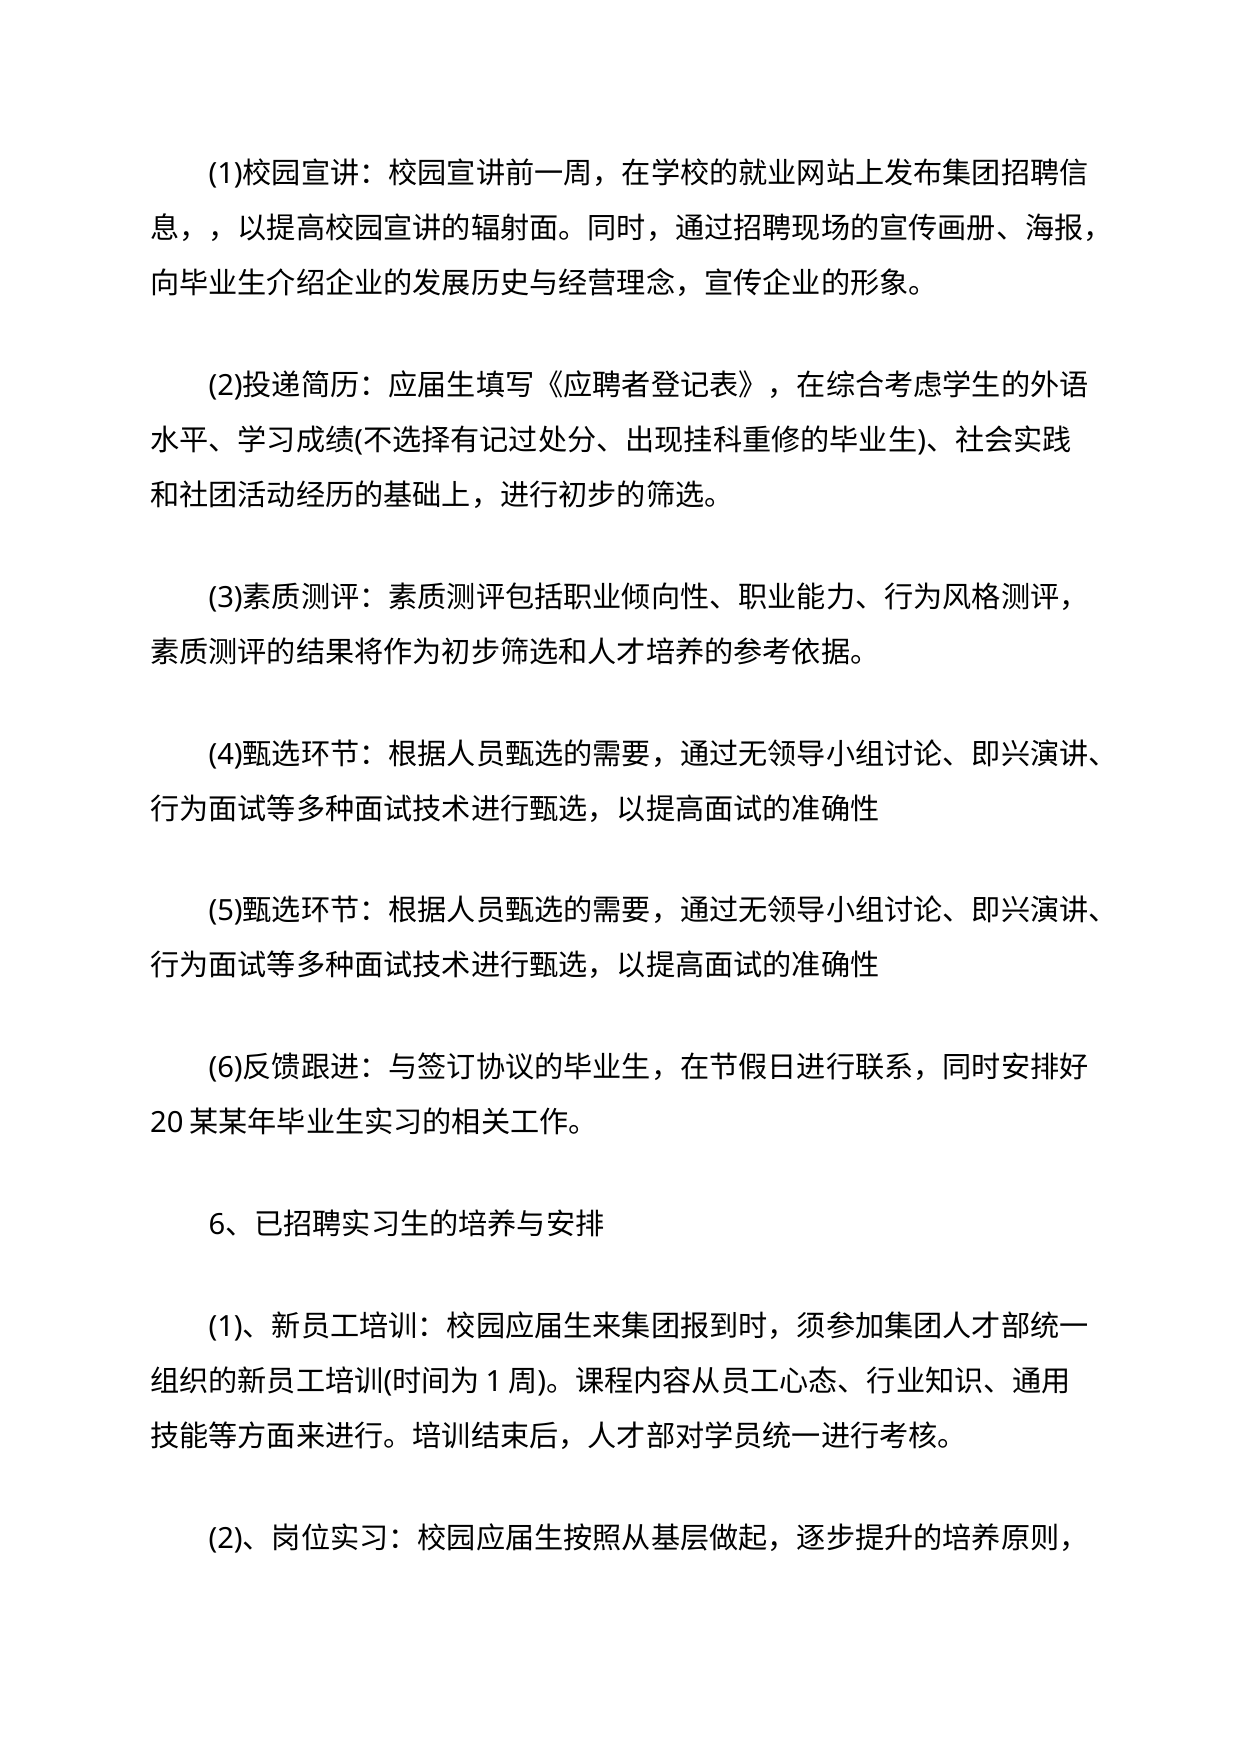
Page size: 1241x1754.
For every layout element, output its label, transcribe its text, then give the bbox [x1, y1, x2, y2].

text 6、已招聘实习生的培养与安排 [150, 1201, 1090, 1243]
text (5)甄选环节：根据人员甄选的需要，通过无领导小组讨论、即兴演讲、行为面试等多种面试技术进行甄选，以提高面试的准确性 [150, 887, 1090, 984]
text (1)、新员工培训：校园应届生来集团报到时，须参加集团人才部统一组织的新员工培训(时间为1周)。课程内容从员工心态、行业知识、通用技能等方面来进行。培训结束后，人才部对学员统一进行考核。 [150, 1303, 1090, 1455]
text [150, 1514, 1090, 1557]
text (6)反馈跟进：与签订协议的毕业生，在节假日进行联系，同时安排好20某某年毕业生实习的相关工作。 [150, 1044, 1090, 1141]
text (4)甄选环节：根据人员甄选的需要，通过无领导小组讨论、即兴演讲、行为面试等多种面试技术进行甄选，以提高面试的准确性 [150, 730, 1090, 827]
text (2)投递简历：应届生填写《应聘者登记表》，在综合考虑学生的外语水平、学习成绩(不选择有记过处分、出现挂科重修的毕业生)、社会实践和社团活动经历的基础上，进行初步的筛选。 [150, 362, 1090, 514]
text (1)校园宣讲：校园宣讲前一周，在学校的就业网站上发布集团招聘信息，，以提高校园宣讲的辐射面。同时，通过招聘现场的宣传画册、海报，向毕业生介绍企业的发展历史与经营理念，宣传企业的形象。 [150, 150, 1090, 302]
text (3)素质测评：素质测评包括职业倾向性、职业能力、行为风格测评，素质测评的结果将作为初步筛选和人才培养的参考依据。 [150, 573, 1090, 671]
